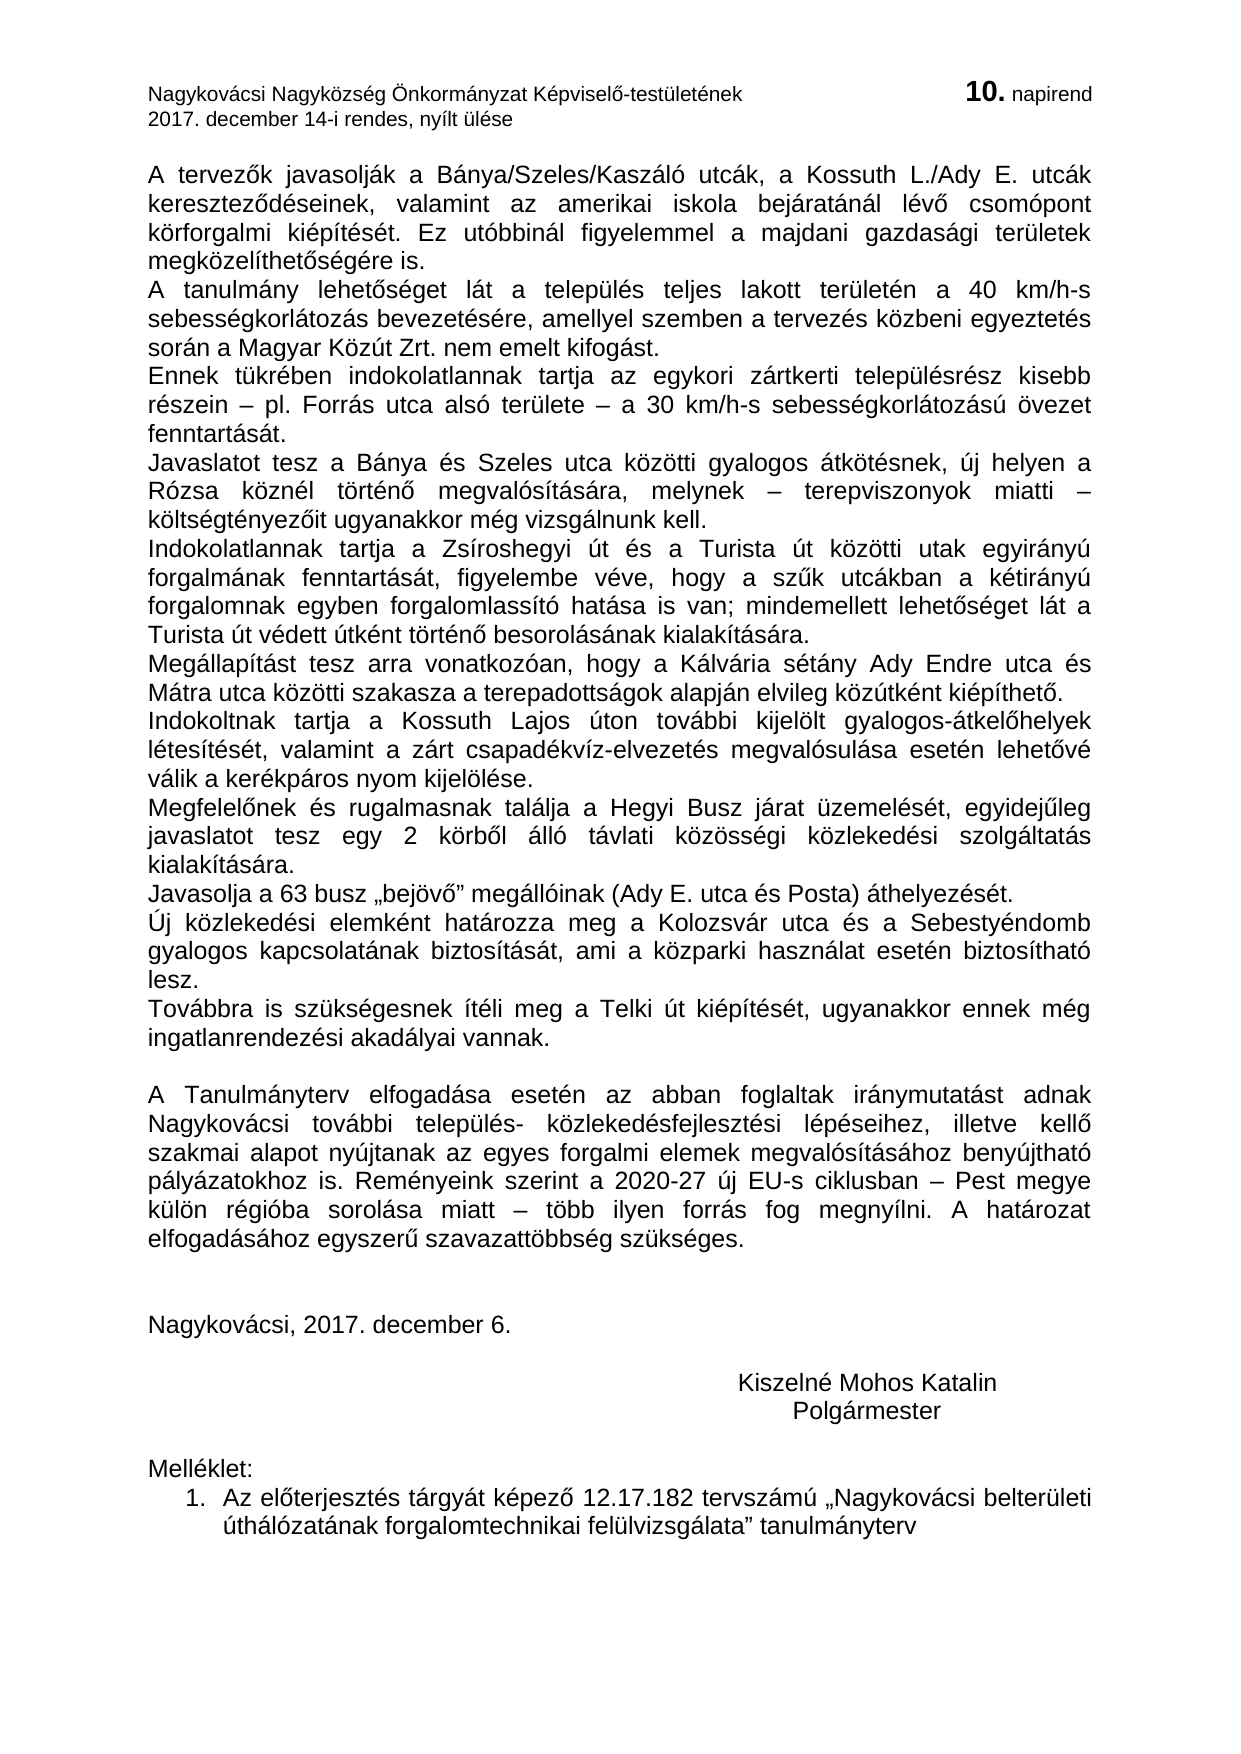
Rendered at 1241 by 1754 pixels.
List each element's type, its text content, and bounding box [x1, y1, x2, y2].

text A tervezők javasolják a Bánya/Szeles/Kaszáló utcák, a Kossuth L./Ady E. utcák kereszteződéseinek, valamint az amerikai iskola bejáratánál lévő csomópont körforgalmi kiépítését. Ez utóbbinál figyelemmel a majdani gazdasági területek megközelíthetőségére is. [148, 160, 1093, 275]
text A tanulmány lehetőséget lát a település teljes lakott területén a 40 km/h-s sebességkorlátozás bevezetésére, amellyel szemben a tervezés közbeni egyeztetés során a Magyar Közút Zrt. nem emelt kifogást. [148, 275, 1093, 361]
text A Tanulmányterv elfogadása esetén az abban foglaltak iránymutatást adnak Nagykovácsi további település- közlekedésfejlesztési lépéseihez, illetve kellő szakmai alapot nyújtanak az egyes forgalmi elemek megvalósításához benyújtható pályázatokhoz is. Reményeink szerint a 2020-27 új EU-s ciklusban – Pest megye külön régióba sorolása miatt – több ilyen forrás fog megnyílni. A határozat elfogadásához egyszerű szavazattöbbség szükséges. [148, 1080, 1093, 1252]
list Az előterjesztés tárgyát képező 12.17.182 tervszámú „Nagykovácsi belterületi úthálózatának forgalomtechnikai felülvizsgálata” tanulmányterv [185, 1482, 1093, 1540]
text Melléklet: [148, 1454, 1093, 1482]
text Új közlekedési elemként határozza meg a Kolozsvár utca és a Sebestyéndomb gyalogos kapcsolatának biztosítását, ami a közparki használat esetén biztosítható lesz. [148, 907, 1093, 994]
text Megfelelőnek és rugalmasnak találja a Hegyi Busz járat üzemelését, egyidejűleg javaslatot tesz egy 2 körből álló távlati közösségi közlekedési szolgáltatás kialakítására. [148, 792, 1093, 879]
text Javaslatot tesz a Bánya és Szeles utca közötti gyalogos átkötésnek, új helyen a Rózsa köznél történő megvalósítására, melynek – terepviszonyok miatti – költségtényezőit ugyanakkor még vizsgálnunk kell. [148, 447, 1093, 534]
text Javasolja a 63 busz „bejövő” megállóinak (Ady E. utca és Posta) áthelyezését. [148, 879, 1093, 907]
text Indokoltnak tartja a Kossuth Lajos úton további kijelölt gyalogos-átkelőhelyek létesítését, valamint a zárt csapadékvíz-elvezetés megvalósulása esetén lehetővé válik a kerékpáros nyom kijelölése. [148, 706, 1093, 792]
text Megállapítást tesz arra vonatkozóan, hogy a Kálvária sétány Ady Endre utca és Mátra utca közötti szakasza a terepadottságok alapján elvileg közútként kiépíthető. [148, 649, 1093, 706]
text Kiszelné Mohos Katalin [738, 1367, 1093, 1396]
text Nagykovácsi, 2017. december 6. [148, 1310, 1093, 1339]
text Továbbra is szükségesnek ítéli meg a Telki út kiépítését, ugyanakkor ennek még ingatlanrendezési akadályai vannak. [148, 994, 1093, 1051]
text Polgármester [148, 1396, 1093, 1425]
text Ennek tükrében indokolatlannak tartja az egykori zártkerti településrész kisebb részein – pl. Forrás utca alsó területe – a 30 km/h-s sebességkorlátozású övezet fenntartását. [148, 361, 1093, 447]
text Indokolatlannak tartja a Zsíroshegyi út és a Turista út közötti utak egyirányú forgalmának fenntartását, figyelembe véve, hogy a szűk utcákban a kétirányú forgalomnak egyben forgalomlassító hatása is van; mindemellett lehetőséget lát a Turista út védett útként történő besorolásának kialakítására. [148, 534, 1093, 649]
